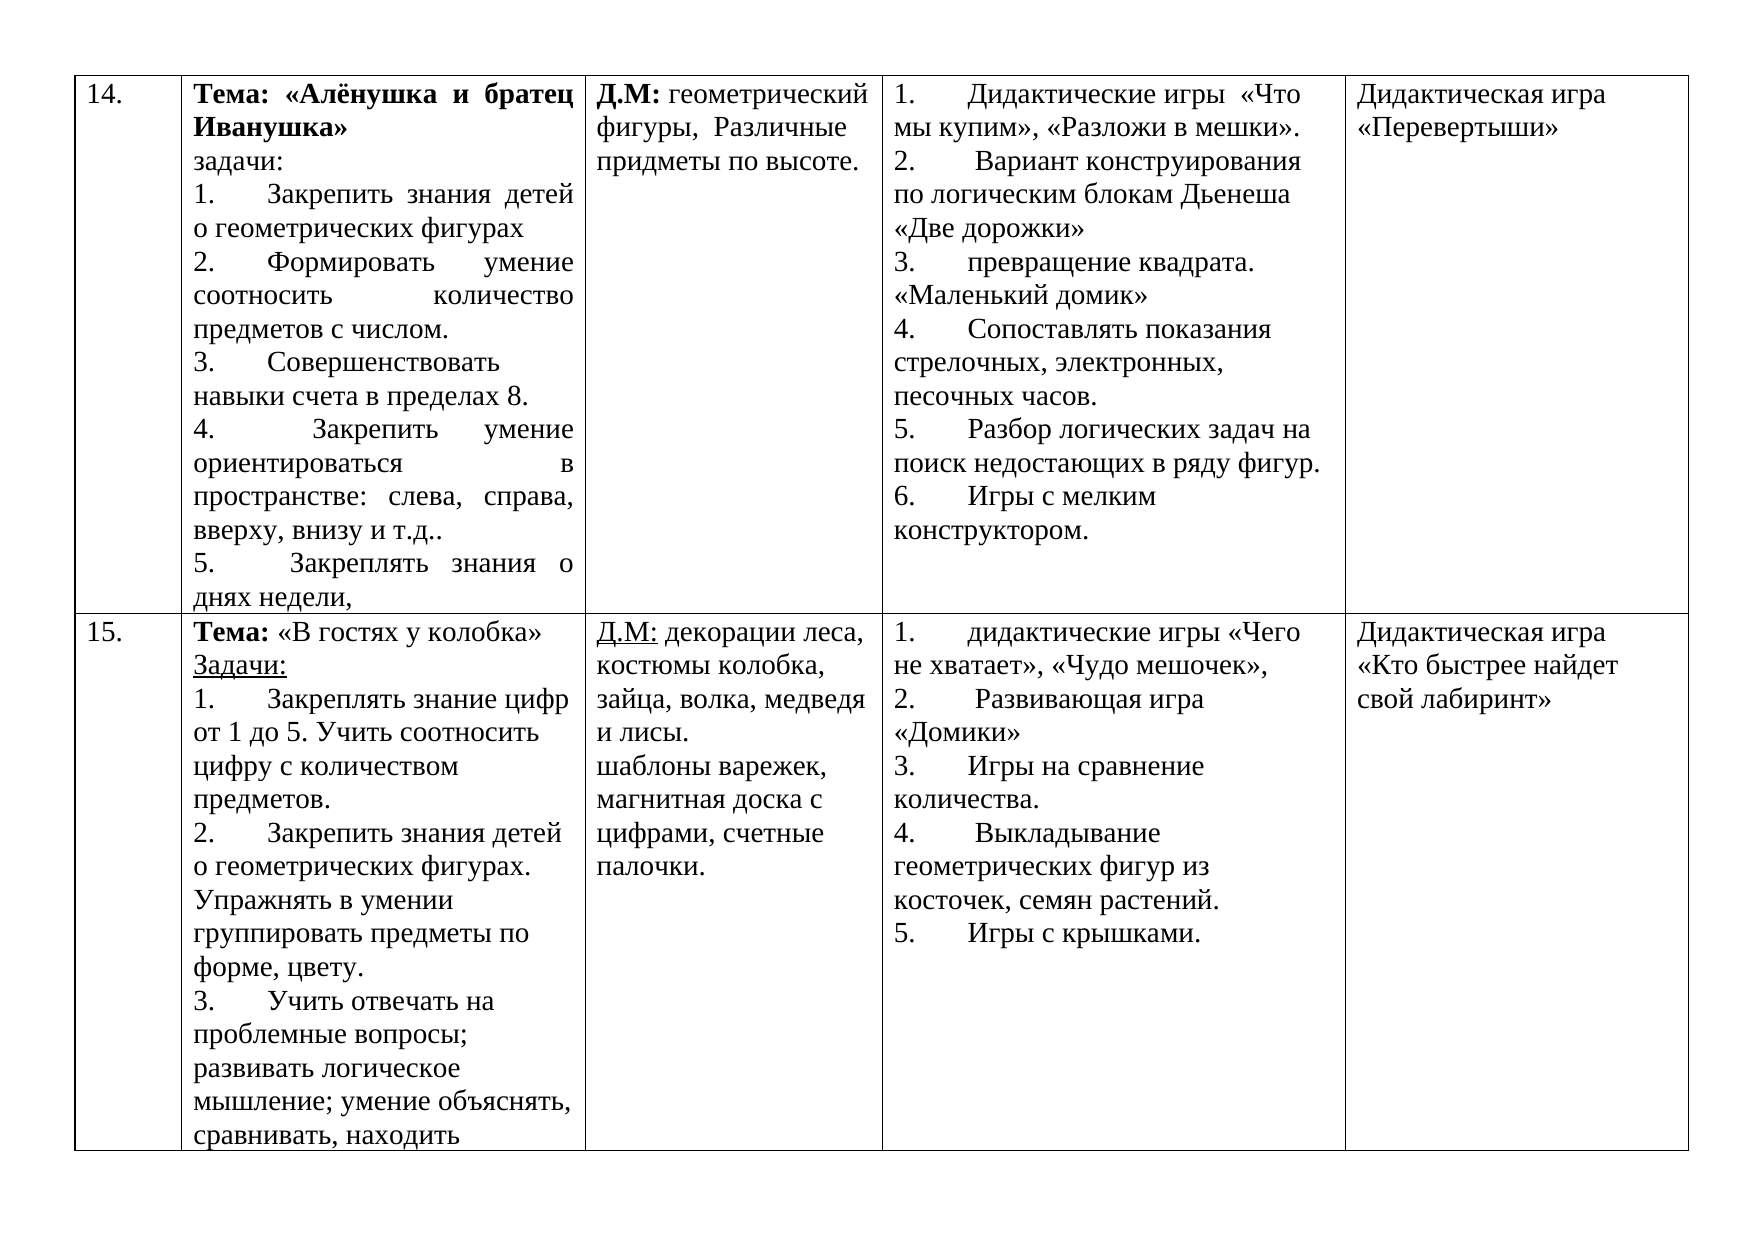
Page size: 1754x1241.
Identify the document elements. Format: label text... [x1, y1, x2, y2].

table_cell Дидактическая игра «Перевертыши» [1346, 76, 1688, 613]
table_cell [1346, 614, 1688, 1150]
table_cell 14. [76, 76, 181, 613]
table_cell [586, 614, 882, 1150]
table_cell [883, 614, 1345, 1150]
table_cell Тема: «Алёнушка и братец Иванушка» задачи: Закрепить знания детей о геометрических фигурах Формировать умение соотносить количество предметов с числом. Совершенствовать навыки счета в пределах 8. Закрепить умение ориентироваться в пространстве: слева, справа, вверху, внизу и т.д.. Закреплять знания о днях недели, [182, 76, 585, 613]
table_cell Дидактические игры «Что мы купим», «Разложи в мешки». Вариант конструирования по логическим блокам Дьенеша «Две дорожки» превращение квадрата. «Маленький домик» Сопоставлять показания стрелочных, электронных, песочных часов. Разбор логических задач на поиск недостающих в ряду фигур. Игры с мелким конструктором. [883, 76, 1345, 613]
table_cell Д.М: геометрический фигуры, Различные придметы по высоте. [586, 76, 882, 613]
table_cell 15. [76, 614, 181, 1150]
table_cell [182, 614, 585, 1150]
